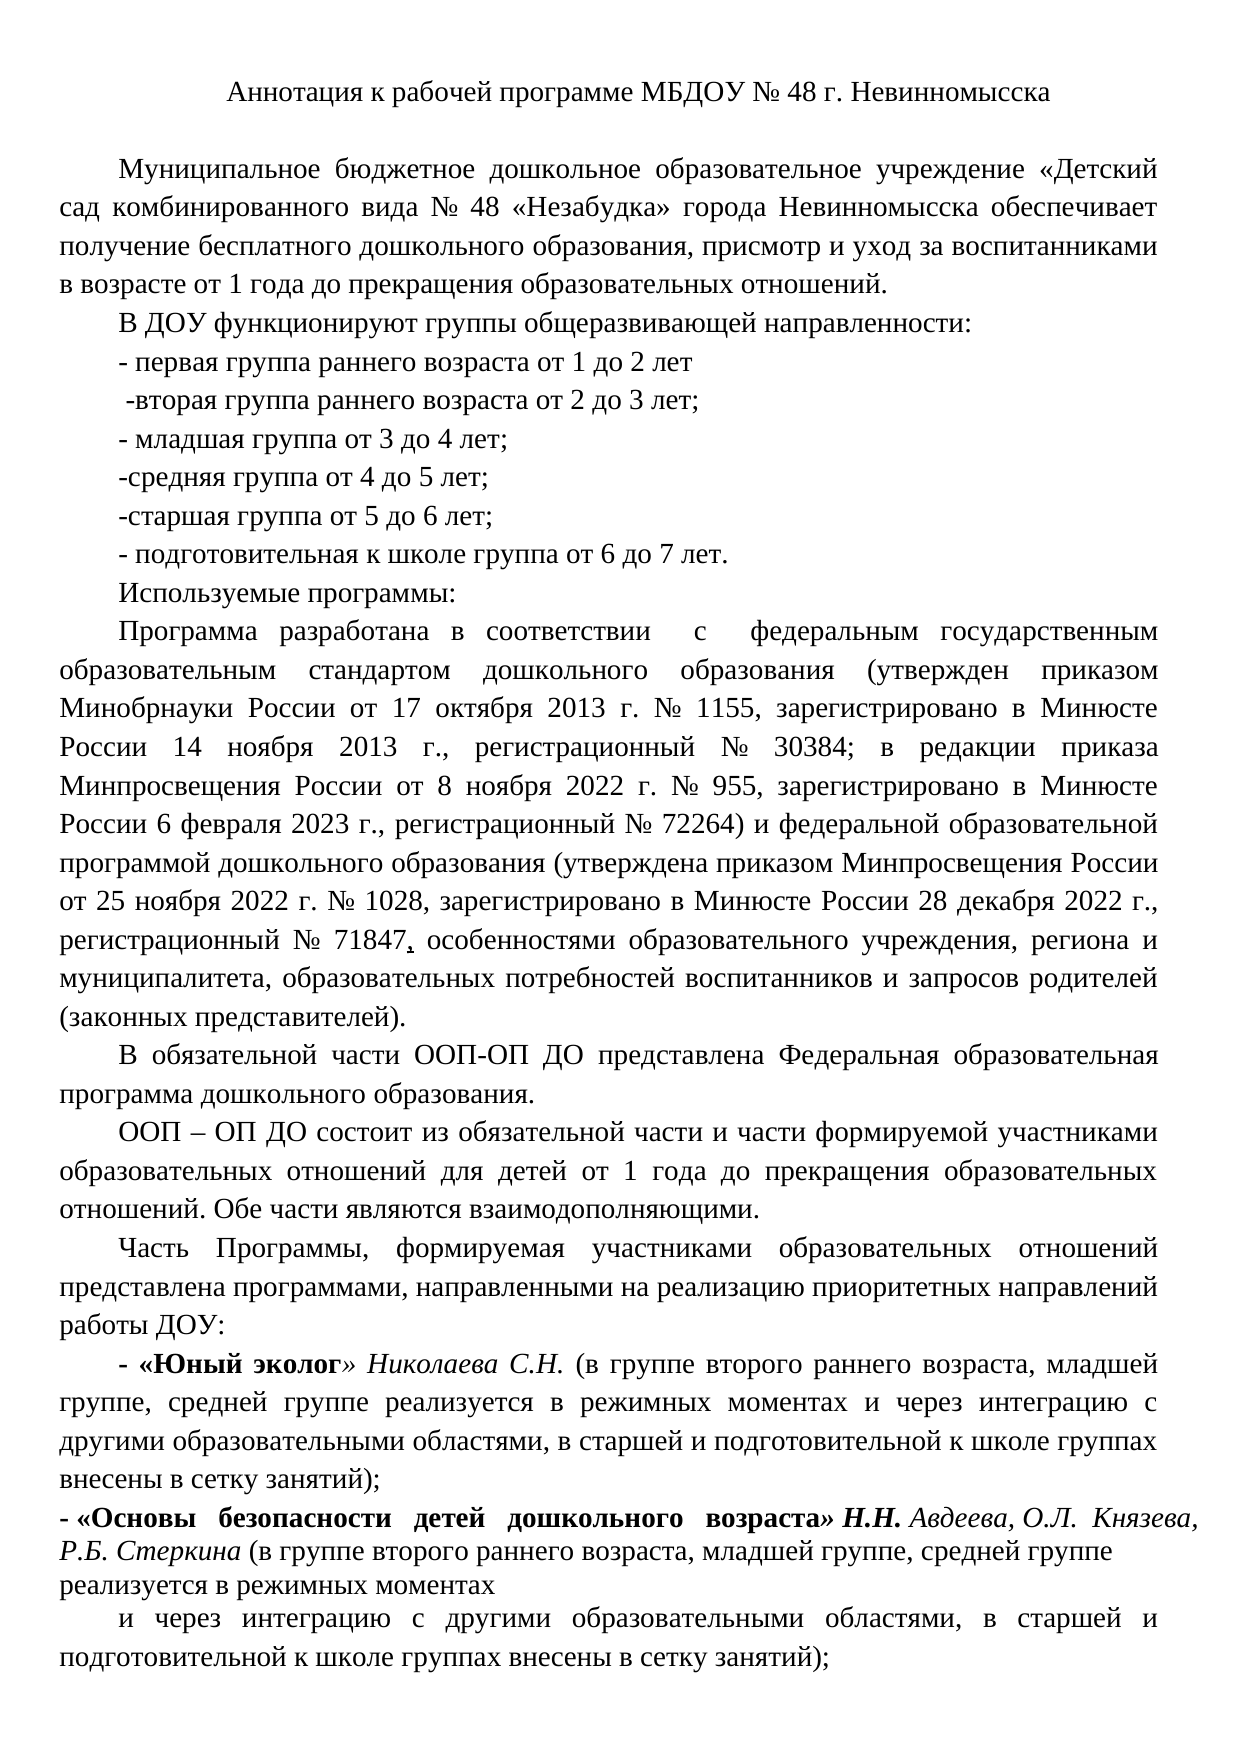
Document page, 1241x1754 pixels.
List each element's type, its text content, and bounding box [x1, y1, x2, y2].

text ООП – ОП ДО состоит из обязательной части и части формируемой участниками образовательных отношений для детей от 1 года до прекращения образовательных отношений. Обе части являются взаимодополняющими. [59, 1114, 1159, 1225]
text Муниципальное бюджетное дошкольное образовательное учреждение «Детский сад комбинированного вида № 48 «Незабудка» города Невинномысска обеспечивает получение бесплатного дошкольного образования, присмотр и уход за воспитанниками в возрасте от 1 года до прекращения образовательных отношений. [59, 151, 1159, 300]
text - младшая группа от 3 до 4 лет; [59, 421, 1159, 454]
text - «Юный эколог» Николаева С.Н. (в группе второго раннего возраста, младшей группе, средней группе реализуется в режимных моментах и через интеграцию с другими образовательными областями, в старшей и подготовительной к школе группах внесены в сетку занятий); [59, 1346, 1159, 1495]
text -старшая группа от 5 до 6 лет; [59, 498, 1159, 531]
text -средняя группа от 4 до 5 лет; [59, 459, 1159, 493]
text Используемые программы: [59, 575, 1159, 608]
text -вторая группа раннего возраста от 2 до 3 лет; [59, 382, 1159, 416]
text В обязательной части ООП-ОП ДО представлена Федеральная образовательная программа дошкольного образования. [59, 1037, 1159, 1109]
text В ДОУ функционируют группы общеразвивающей направленности: [59, 305, 1159, 339]
text - подготовительная к школе группа от 6 до 7 лет. [59, 536, 1159, 570]
text - первая группа раннего возраста от 1 до 2 лет [59, 344, 1159, 377]
text Часть Программы, формируемая участниками образовательных отношений представлена программами, направленными на реализацию приоритетных направлений работы ДОУ: [59, 1230, 1159, 1341]
text и через интеграцию с другими образовательными областями, в старшей и подготовительной к школе группах внесены в сетку занятий); [59, 1601, 1159, 1673]
text Программа разработана в соответствии с федеральным государственным образовательным стандартом дошкольного образования (утвержден приказом Минобрнауки России от 17 октября 2013 г. № 1155, зарегистрировано в Минюсте России 14 ноября 2013 г., регистрационный № 30384; в редакции приказа Минпросвещения России от 8 ноября 2022 г. № 955, зарегистрировано в Минюсте России 6 февраля 2023 г., регистрационный № 72264) и федеральной образовательной программой дошкольного образования (утверждена приказом Минпросвещения России от 25 ноября 2022 г. № 1028, зарегистрировано в Минюсте России 28 декабря 2022 г., регистрационный № 71847, особенностями образовательного учреждения, региона и муниципалитета, образовательных потребностей воспитанников и запросов родителей (законных представителей). [59, 613, 1159, 1032]
text Аннотация к рабочей программе МБДОУ № 48 г. Невинномысска [59, 74, 1159, 107]
text - «Основы безопасности детей дошкольного возраста» Н.Н. Авдеева, О.Л. Князева, Р.Б. Стеркина (в группе второго раннего возраста, младшей группе, средней группе реализуется в режимных моментах [59, 1500, 1224, 1601]
